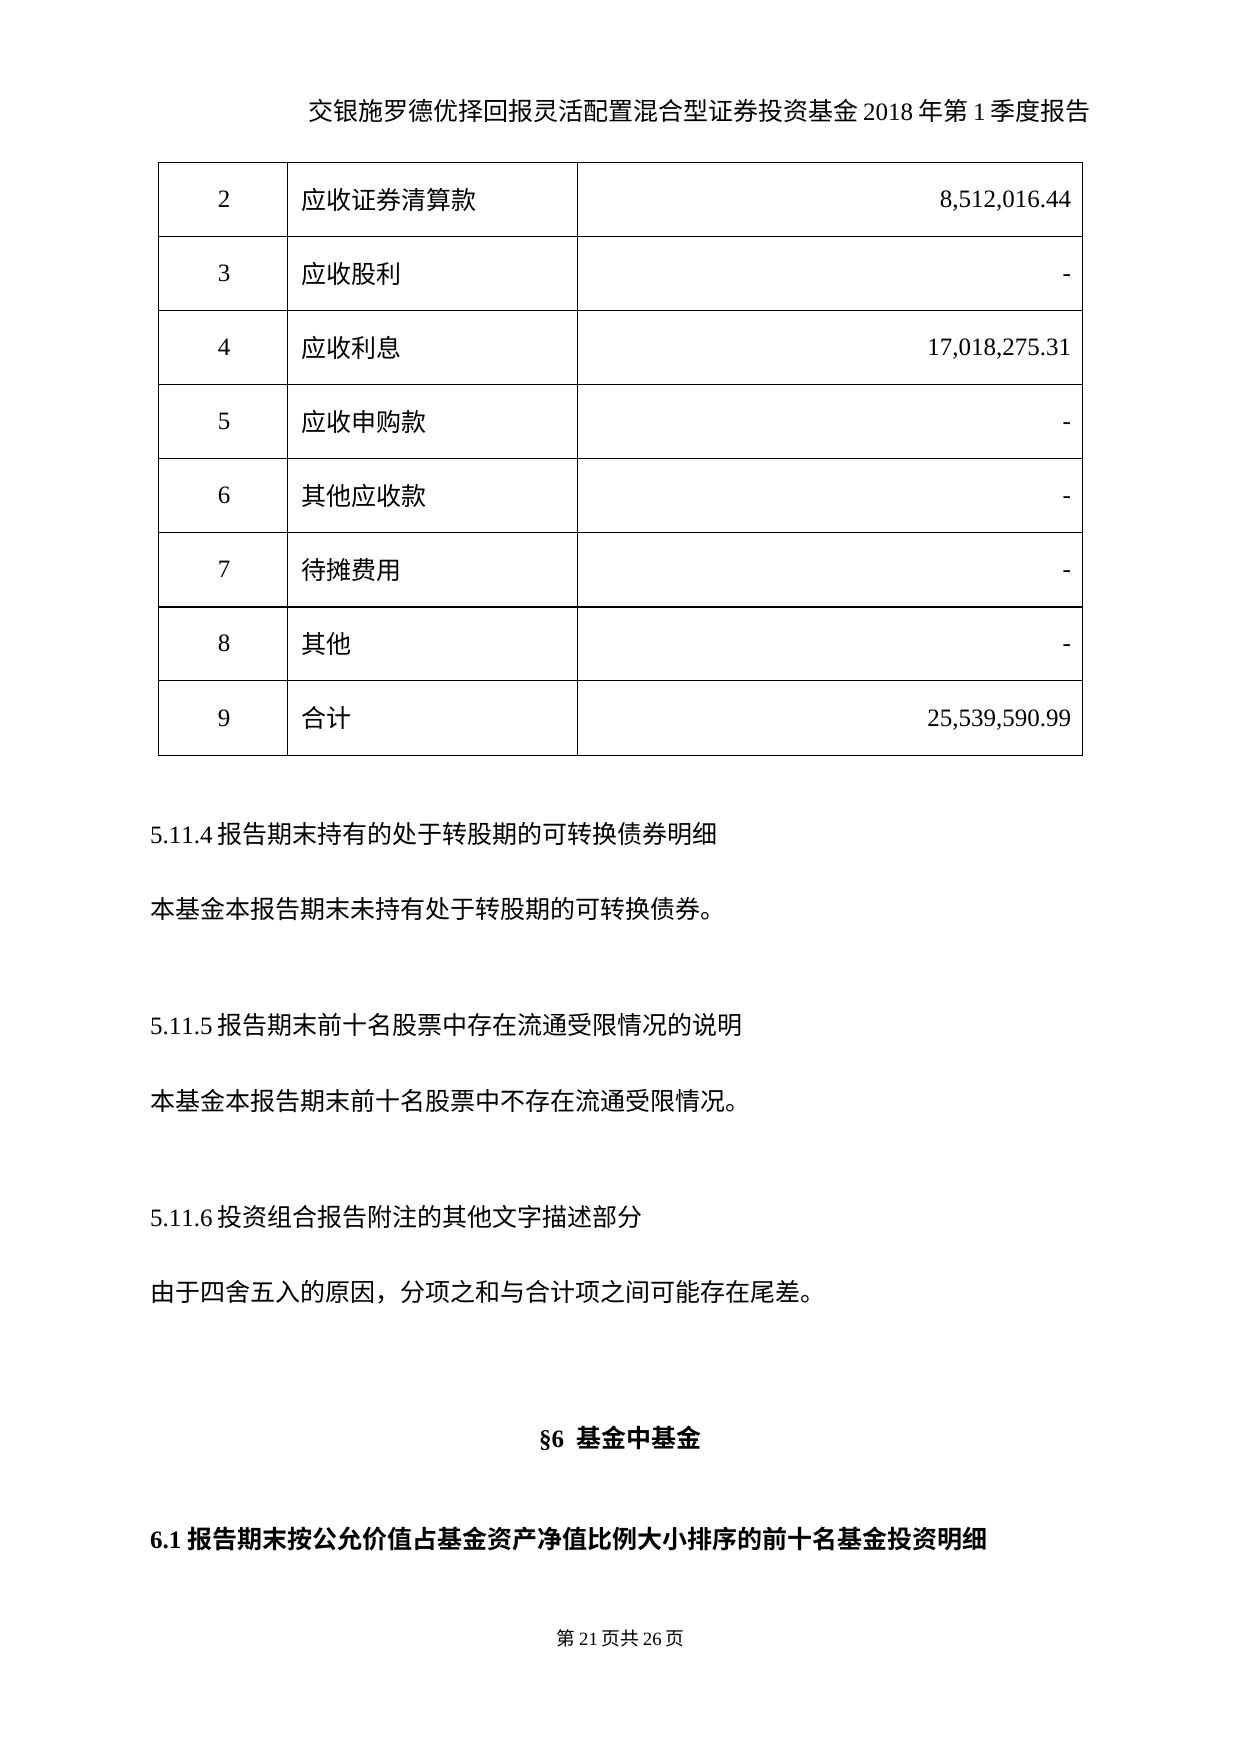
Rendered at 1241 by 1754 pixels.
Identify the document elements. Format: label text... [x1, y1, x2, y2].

table_cell - [578, 459, 1082, 532]
table_cell 待摊费用 [288, 533, 577, 606]
text 本基金本报告期末前十名股票中不存在流通受限情况。 [150, 1067, 1090, 1132]
table_cell 应收股利 [288, 237, 577, 310]
table_cell 3 [159, 237, 287, 310]
table_cell 8 [159, 608, 287, 680]
table_cell 9 [159, 681, 287, 754]
table_cell 应收申购款 [288, 385, 577, 458]
table_cell 其他应收款 [288, 459, 577, 532]
table_cell 8,512,016.44 [578, 163, 1082, 236]
table_cell 17,018,275.31 [578, 311, 1082, 384]
table_cell 应收利息 [288, 311, 577, 384]
text 5.11.5报告期末前十名股票中存在流通受限情况的说明 [150, 991, 1090, 1056]
table_cell 7 [159, 533, 287, 606]
text 由于四舍五入的原因，分项之和与合计项之间可能存在尾差。 [150, 1258, 1090, 1323]
table_cell - [578, 237, 1082, 310]
text 本基金本报告期末未持有处于转股期的可转换债券。 [150, 875, 1090, 940]
text 5.11.6投资组合报告附注的其他文字描述部分 [150, 1183, 1090, 1248]
subtitle §6 基金中基金 [150, 1404, 1090, 1469]
text 6.1 报告期末按公允价值占基金资产净值比例大小排序的前十名基金投资明细 [150, 1520, 1090, 1556]
table_cell 5 [159, 385, 287, 458]
table_cell 应收证券清算款 [288, 163, 577, 236]
table_cell 合计 [288, 681, 577, 754]
table_cell - [578, 385, 1082, 458]
text 5.11.4报告期末持有的处于转股期的可转换债券明细 [150, 800, 1090, 865]
table_cell - [578, 608, 1082, 680]
table_cell - [578, 533, 1082, 606]
table_cell 25,539,590.99 [578, 681, 1082, 754]
table_cell 4 [159, 311, 287, 384]
table_cell 2 [159, 163, 287, 236]
table_cell 其他 [288, 608, 577, 680]
table_cell 6 [159, 459, 287, 532]
